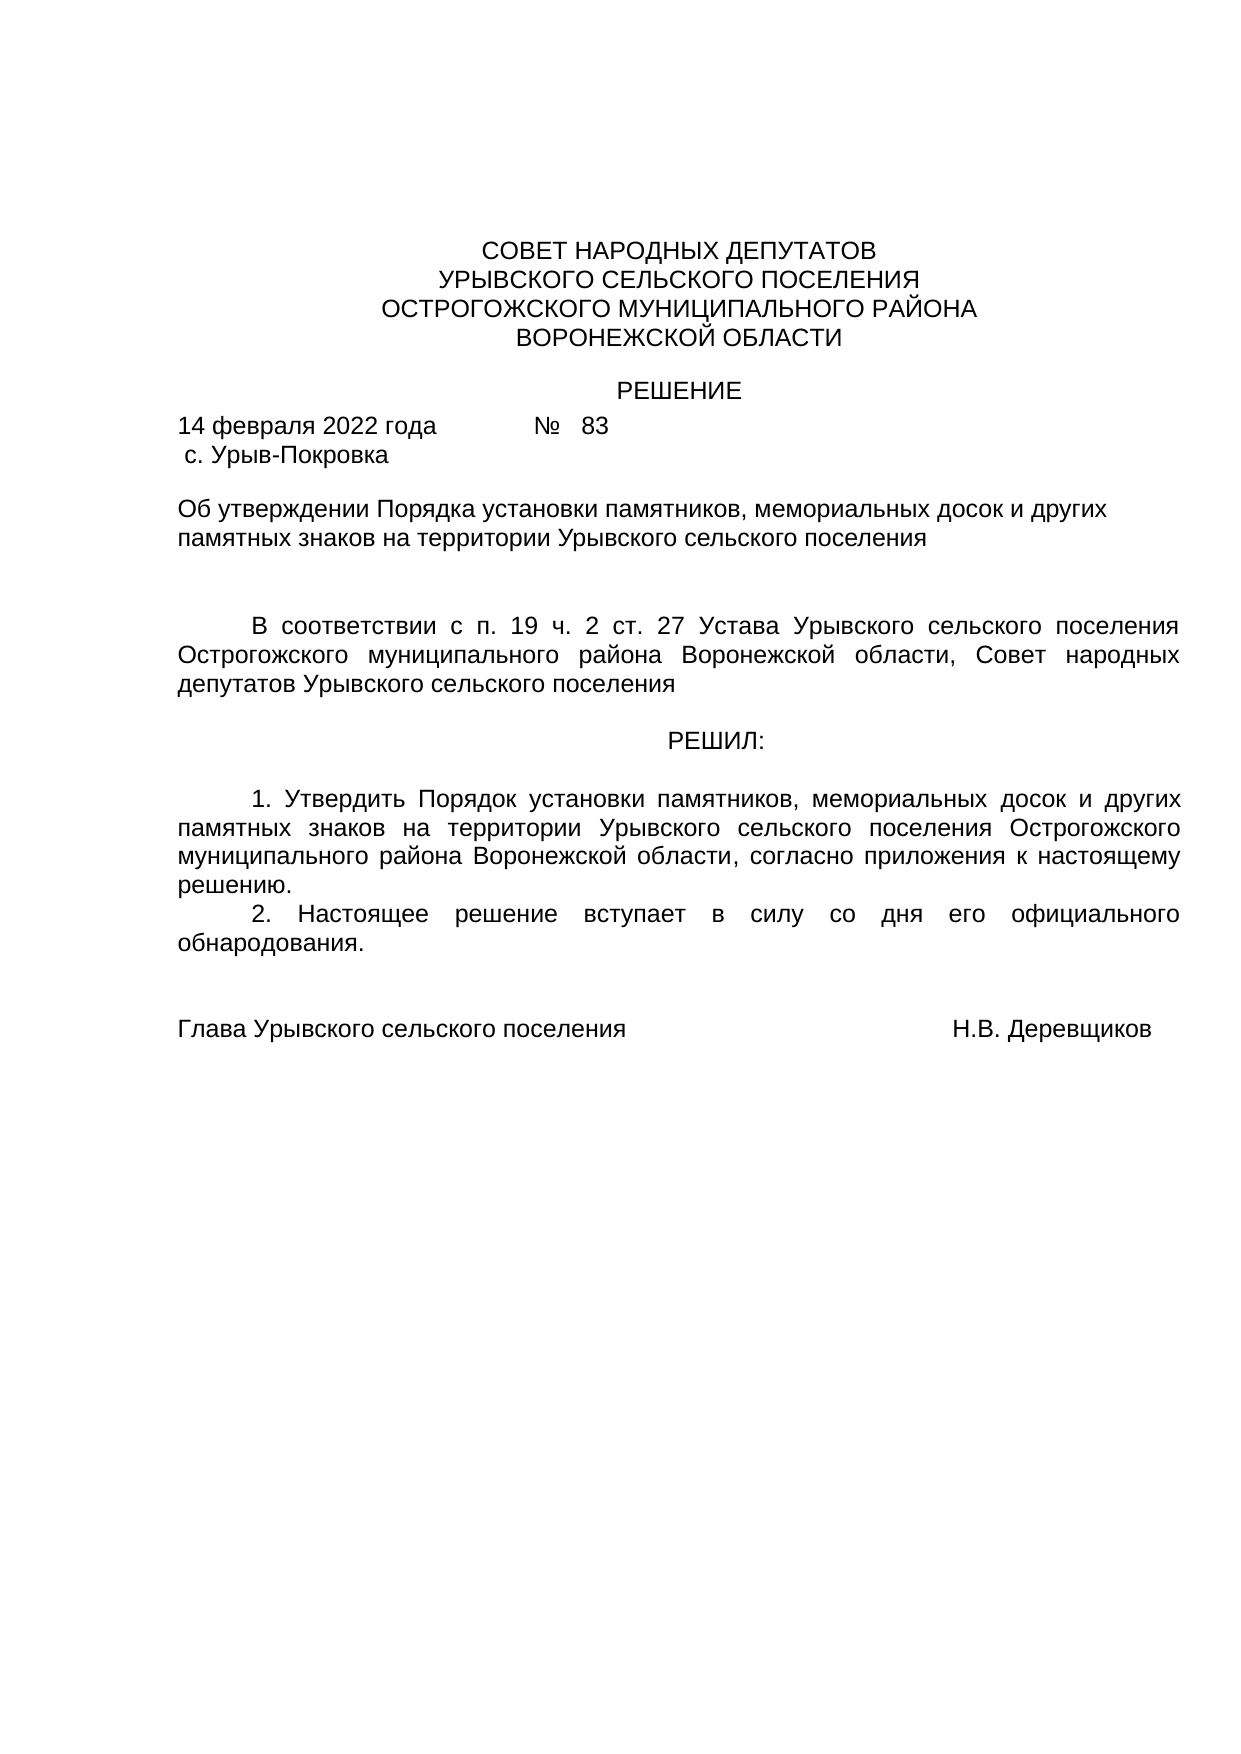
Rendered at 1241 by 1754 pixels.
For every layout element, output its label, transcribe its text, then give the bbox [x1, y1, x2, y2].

text Об утверждении Порядка установки памятников, мемориальных досок и других памятных знаков на территории Урывского сельского поселения [177, 494, 1181, 551]
subtitle РЕШЕНИЕ [177, 376, 1181, 405]
text 2. Настоящее решение вступает в силу со дня его официального обнародования. [177, 899, 1181, 956]
text УРЫВСКОГО СЕЛЬСКОГО ПОСЕЛЕНИЯ [177, 265, 1181, 294]
text РЕШИЛ: [177, 726, 1181, 755]
text с. Урыв-Покровка [177, 440, 1181, 469]
text 14 февраля 2022 года № 83 [177, 411, 1181, 440]
text 1. Утвердить Порядок установки памятников, мемориальных досок и других памятных знаков на территории Урывского сельского поселения Острогожского муниципального района Воронежской области, согласно приложения к настоящему решению. [177, 784, 1181, 899]
text ВОРОНЕЖСКОЙ ОБЛАСТИ [177, 322, 1181, 351]
text В соответствии с п. 19 ч. 2 ст. 27 Устава Урывского сельского поселения Острогожского муниципального района Воронежской области, Совет народных депутатов Урывского сельского поселения [177, 611, 1181, 697]
text ОСТРОГОЖСКОГО МУНИЦИПАЛЬНОГО РАЙОНА [177, 294, 1181, 322]
text СОВЕТ НАРОДНЫХ ДЕПУТАТОВ [177, 236, 1181, 265]
text Глава Урывского сельского поселения Н.В. Деревщиков [177, 1014, 1181, 1042]
